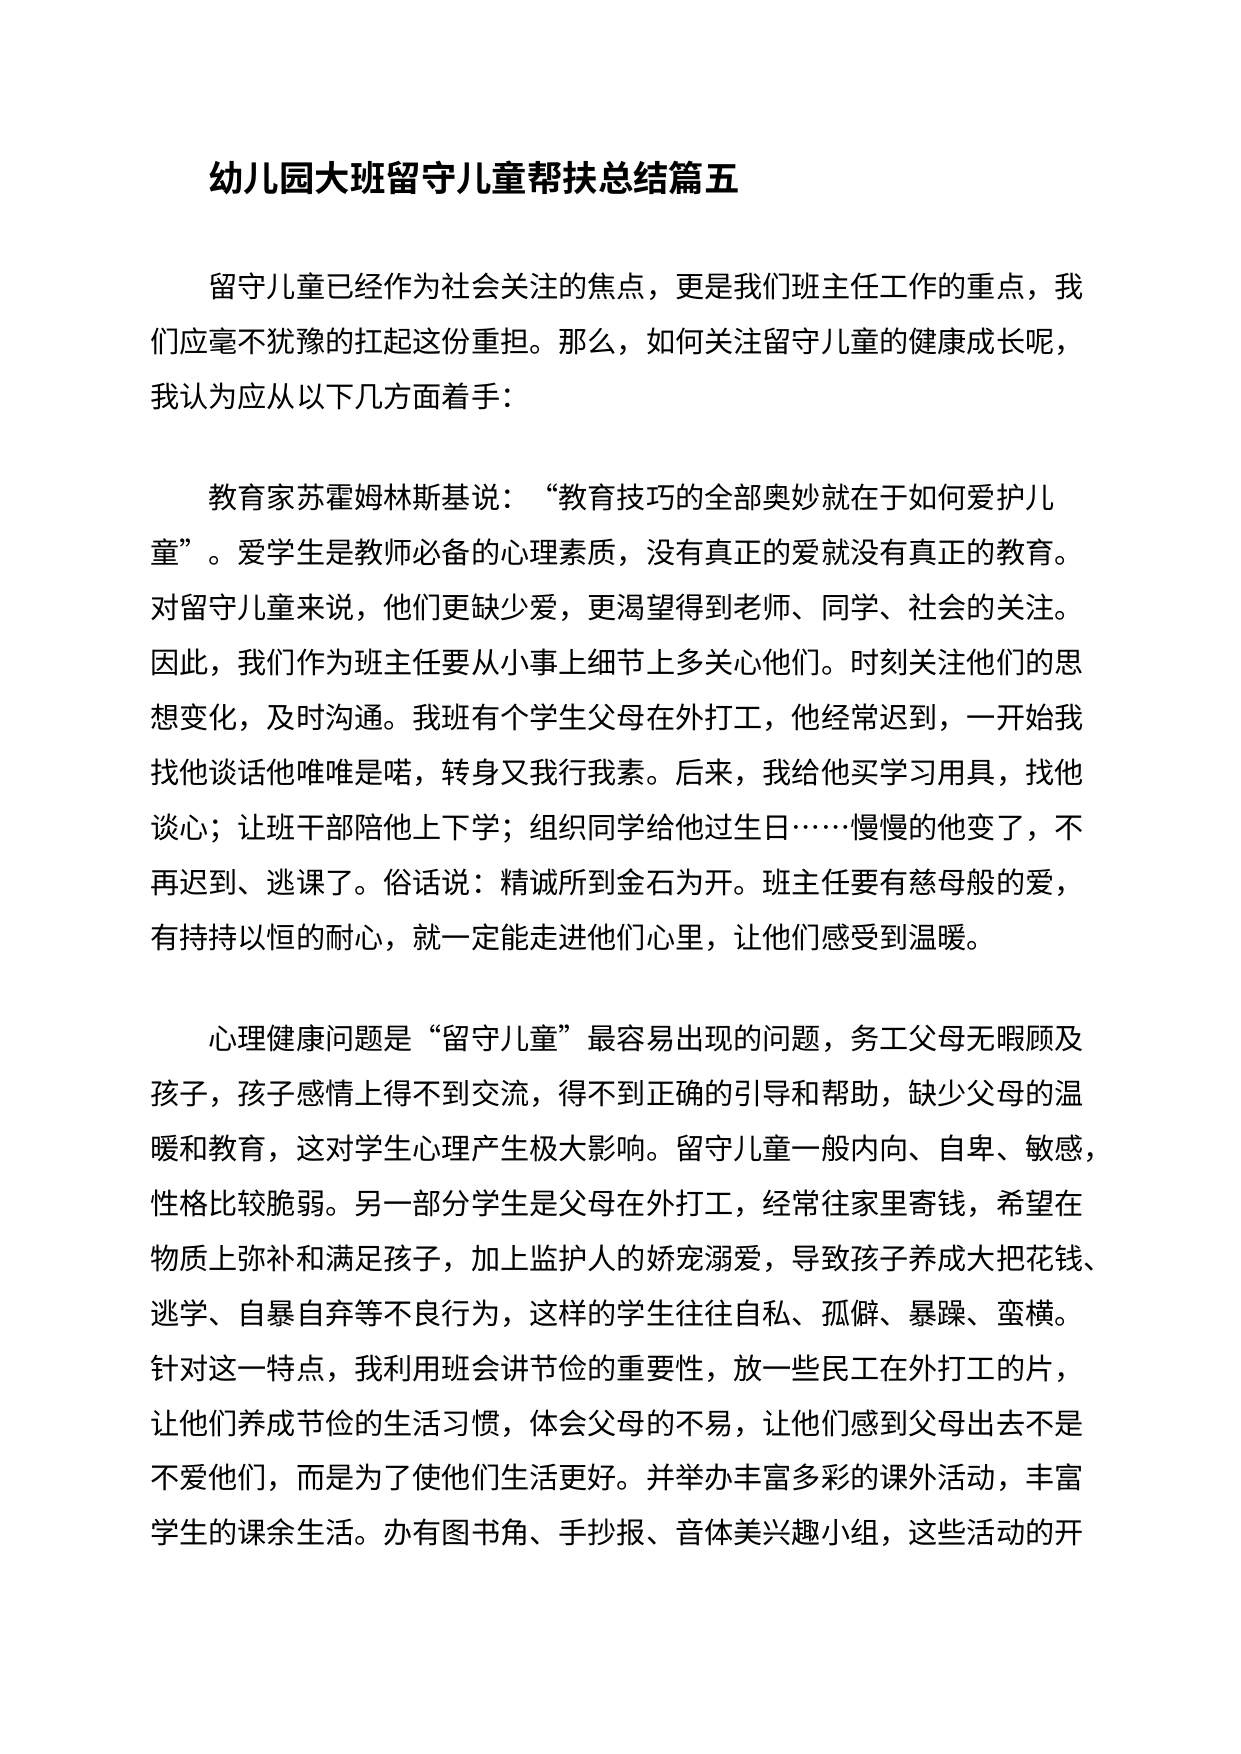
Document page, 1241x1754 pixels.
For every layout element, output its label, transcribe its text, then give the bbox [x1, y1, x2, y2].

text 教育家苏霍姆林斯基说：“教育技巧的全部奥妙就在于如何爱护儿童”。爱学生是教师必备的心理素质，没有真正的爱就没有真正的教育。对留守儿童来说，他们更缺少爱，更渴望得到老师、同学、社会的关注。因此，我们作为班主任要从小事上细节上多关心他们。时刻关注他们的思想变化，及时沟通。我班有个学生父母在外打工，他经常迟到，一开始我找他谈话他唯唯是喏，转身又我行我素。后来，我给他买学习用具，找他谈心；让班干部陪他上下学；组织同学给他过生日……慢慢的他变了，不再迟到、逃课了。俗话说：精诚所到金石为开。班主任要有慈母般的爱，有持持以恒的耐心，就一定能走进他们心里，让他们感受到温暖。 [150, 475, 1090, 956]
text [150, 1016, 1090, 1552]
text 幼儿园大班留守儿童帮扶总结篇五 [150, 150, 1090, 201]
text 留守儿童已经作为社会关注的焦点，更是我们班主任工作的重点，我们应毫不犹豫的扛起这份重担。那么，如何关注留守儿童的健康成长呢，我认为应从以下几方面着手： [150, 263, 1090, 416]
